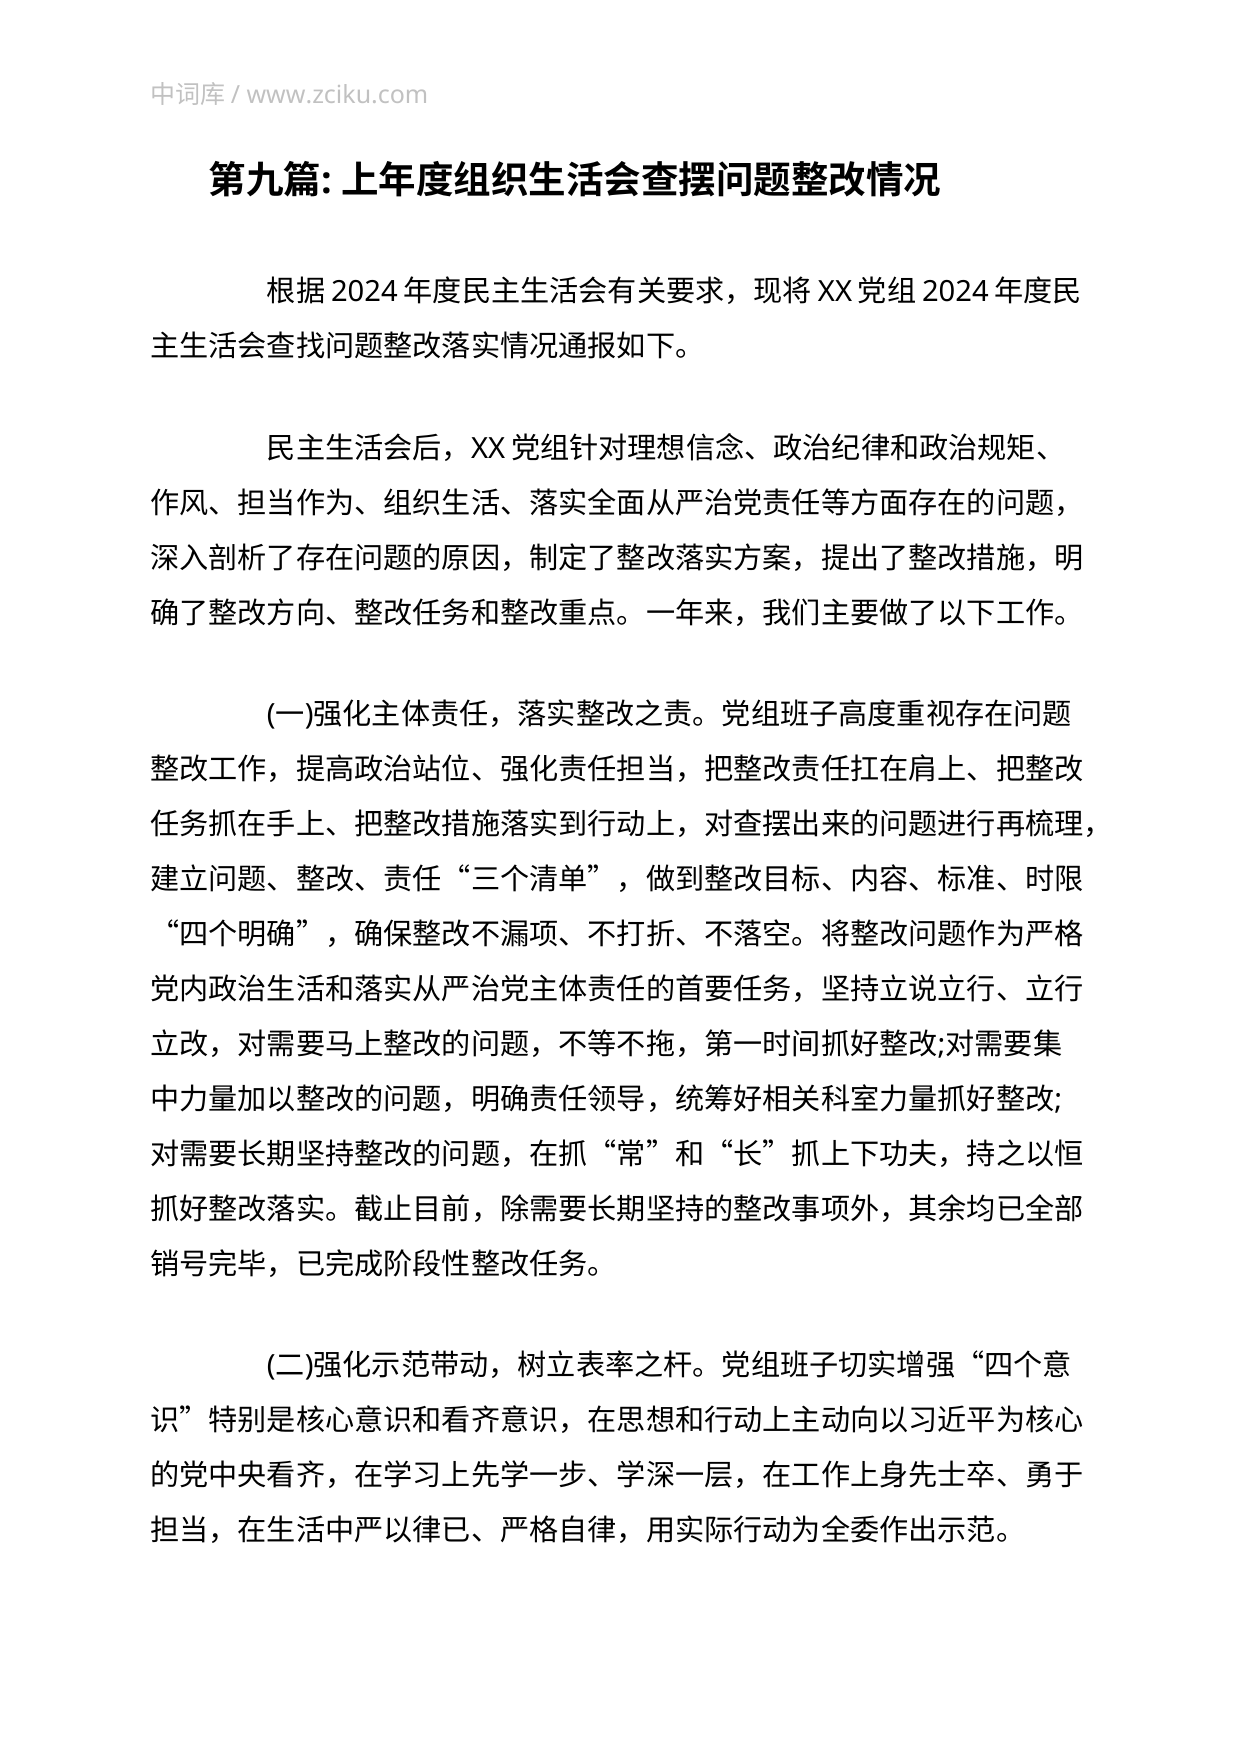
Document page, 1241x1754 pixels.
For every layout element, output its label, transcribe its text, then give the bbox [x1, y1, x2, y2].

text 第九篇: 上年度组织生活会查摆问题整改情况 [150, 150, 1090, 204]
text 民主生活会后，XX党组针对理想信念、政治纪律和政治规矩、作风、担当作为、组织生活、落实全面从严治党责任等方面存在的问题，深入剖析了存在问题的原因，制定了整改落实方案，提出了整改措施，明确了整改方向、整改任务和整改重点。一年来，我们主要做了以下工作。 [150, 424, 1090, 631]
text (二)强化示范带动，树立表率之杆。党组班子切实增强“四个意识”特别是核心意识和看齐意识，在思想和行动上主动向以习近平为核心的党中央看齐，在学习上先学一步、学深一层，在工作上身先士卒、勇于担当，在生活中严以律已、严格自律，用实际行动为全委作出示范。 [150, 1342, 1090, 1549]
text (一)强化主体责任，落实整改之责。党组班子高度重视存在问题整改工作，提高政治站位、强化责任担当，把整改责任扛在肩上、把整改任务抓在手上、把整改措施落实到行动上，对查摆出来的问题进行再梳理，建立问题、整改、责任“三个清单”，做到整改目标、内容、标准、时限“四个明确”，确保整改不漏项、不打折、不落空。将整改问题作为严格党内政治生活和落实从严治党主体责任的首要任务，坚持立说立行、立行立改，对需要马上整改的问题，不等不拖，第一时间抓好整改;对需要集中力量加以整改的问题，明确责任领导，统筹好相关科室力量抓好整改;对需要长期坚持整改的问题，在抓“常”和“长”抓上下功夫，持之以恒抓好整改落实。截止目前，除需要长期坚持的整改事项外，其余均已全部销号完毕，已完成阶段性整改任务。 [150, 691, 1090, 1282]
text 根据2024年度民主生活会有关要求，现将XX党组2024年度民主生活会查找问题整改落实情况通报如下。 [150, 268, 1090, 365]
